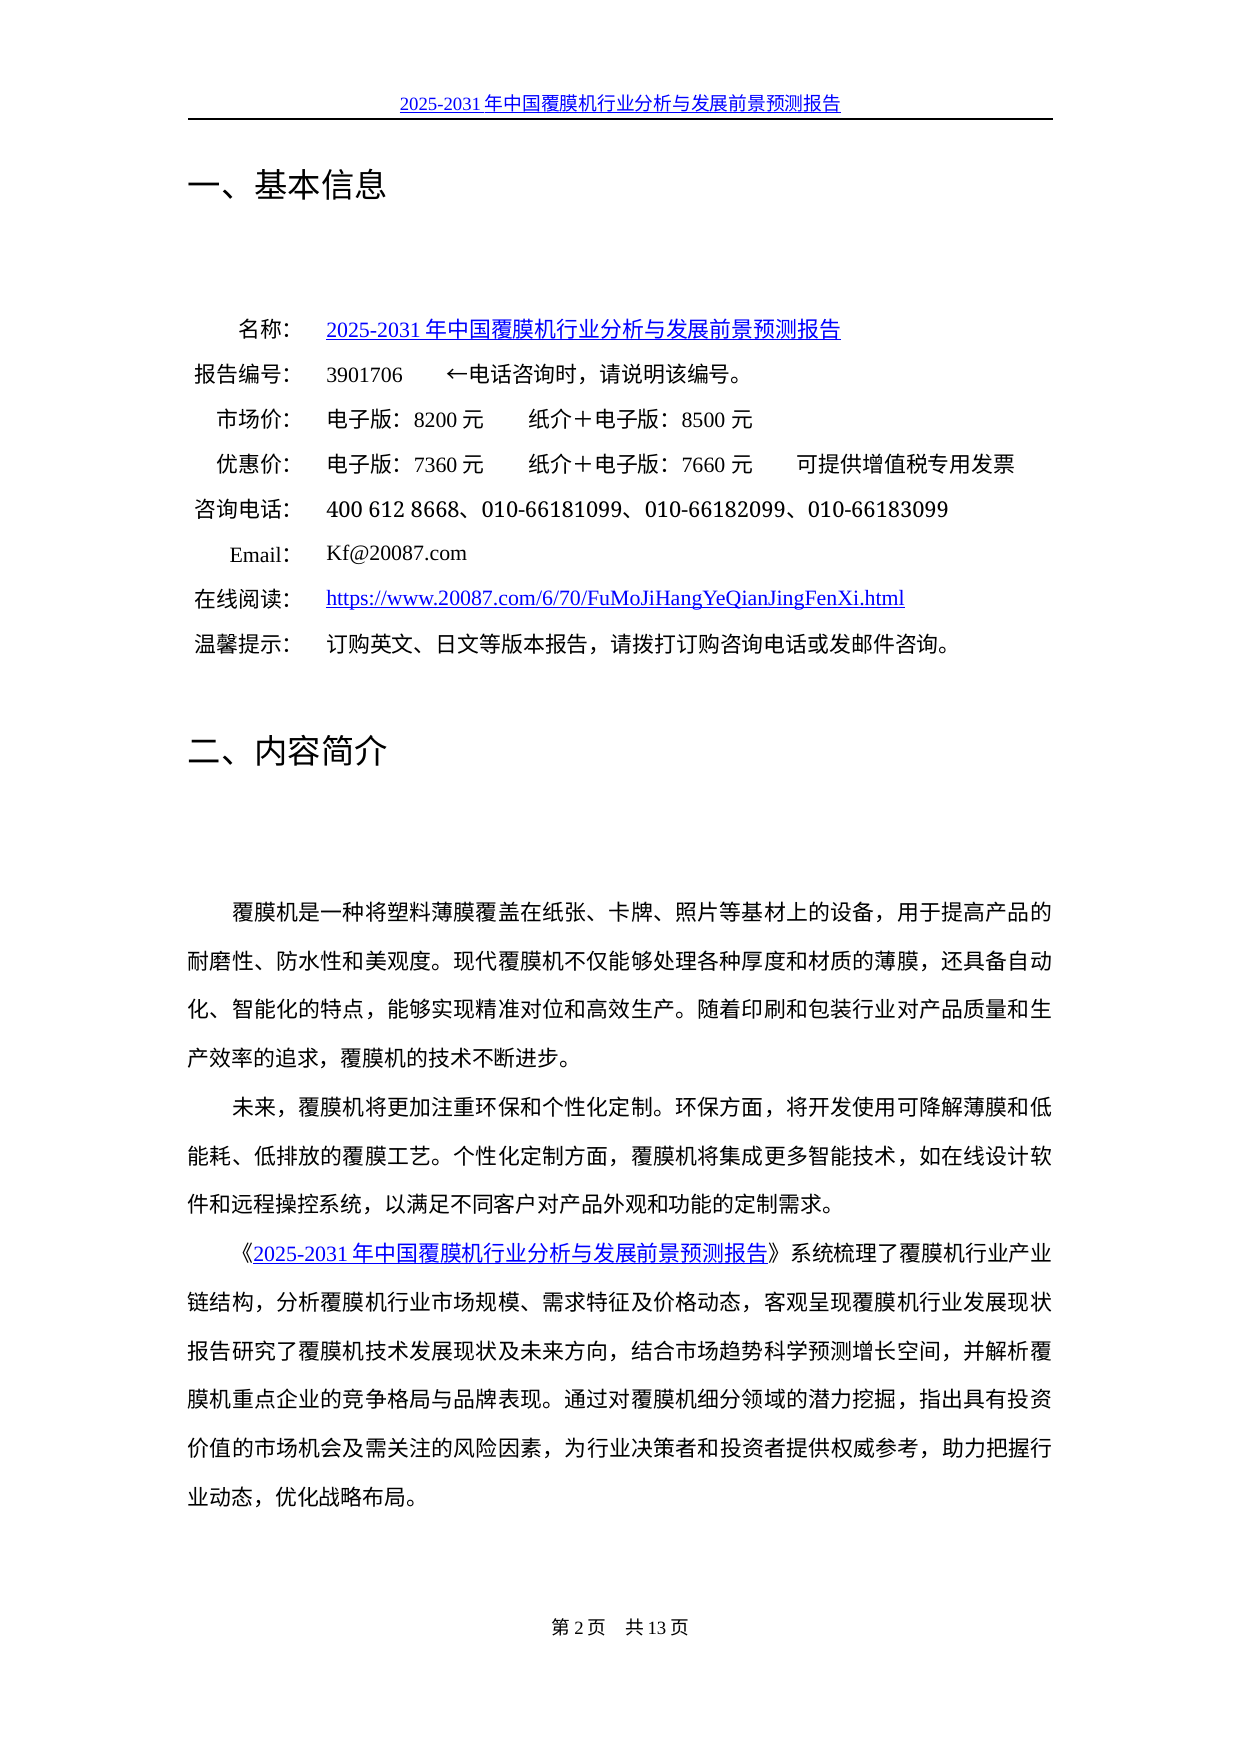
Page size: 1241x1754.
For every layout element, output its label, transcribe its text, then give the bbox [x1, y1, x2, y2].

table_cell 咨询电话： [167, 492, 315, 537]
table_cell 优惠价： [167, 447, 315, 492]
table_cell 3901706 ←电话咨询时，请说明该编号。 [315, 357, 1073, 402]
table_cell 报告编号： [167, 357, 315, 402]
table_cell 电子版：8200 元 纸介＋电子版：8500 元 [315, 402, 1073, 447]
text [187, 894, 1053, 1512]
table_header 2025-2031年中国覆膜机行业分析与发展前景预测报告 [315, 312, 1073, 357]
table_cell 400 612 8668、010-66181099、010-66182099、010-66183099 [315, 492, 1073, 537]
table_cell [315, 582, 1073, 627]
table_cell 订购英文、日文等版本报告，请拨打订购咨询电话或发邮件咨询。 [315, 627, 1073, 672]
table_header 名称： [167, 312, 315, 357]
table_cell 电子版：7360 元 纸介＋电子版：7660 元 可提供增值税专用发票 [315, 447, 1073, 492]
title 一、基本信息 [187, 150, 1053, 215]
table_cell 市场价： [167, 402, 315, 447]
table_cell Kf@20087.com [315, 537, 1073, 582]
table_cell Email： [167, 537, 315, 582]
table_cell 在线阅读： [167, 582, 315, 627]
table_cell 温馨提示： [167, 627, 315, 672]
title 二、内容简介 [187, 717, 1053, 782]
